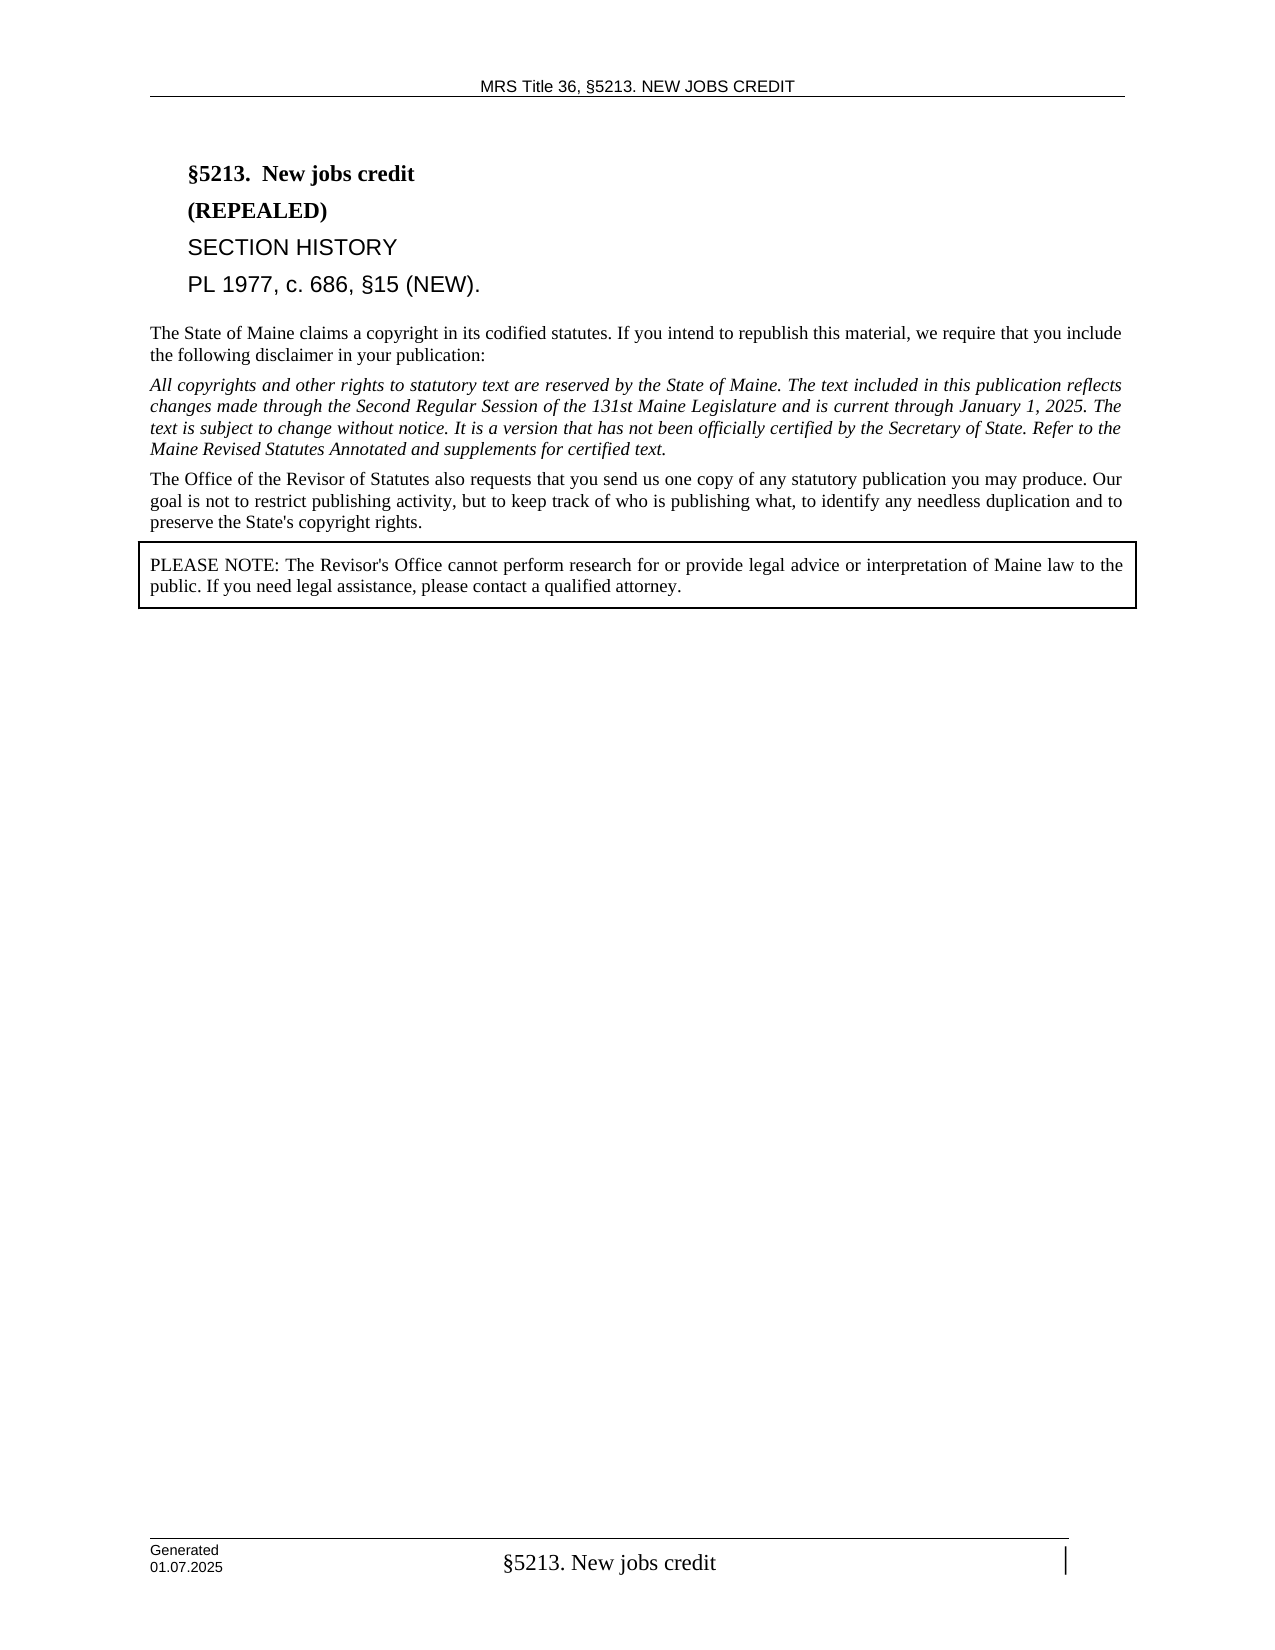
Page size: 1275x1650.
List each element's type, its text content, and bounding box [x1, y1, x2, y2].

text §5213. New jobs credit [187, 160, 1125, 187]
text (REPEALED) [187, 197, 1125, 223]
text The State of Maine claims a copyright in its codified statutes. If you intend to republish this material, we require that you include the following disclaimer in your publication: [150, 322, 1125, 365]
text All copyrights and other rights to statutory text are reserved by the State of Maine. The text included in this publication reflects changes made through the Second Regular Session of the 131st Maine Legislature and is current through January 1, 2025 . The text is subject to change without notice. It is a version that has not been officially certified by the Secretary of State. Refer to the Maine Revised Statutes Annotated and supplements for certified text. [150, 373, 1125, 460]
text The Office of the Revisor of Statutes also requests that you send us one copy of any statutory publication you may produce. Our goal is not to restrict publishing activity, but to keep track of who is publishing what, to identify any needless duplication and to preserve the State's copyright rights. [150, 468, 1125, 533]
text SECTION HISTORY [187, 234, 1125, 260]
text PLEASE NOTE: The Revisor's Office cannot perform research for or provide legal advice or interpretation of Maine law to the public. If you need legal assistance, please contact a qualified attorney. [140, 543, 1135, 607]
text PL 1977, c. 686, §15 (NEW). [187, 271, 1125, 297]
